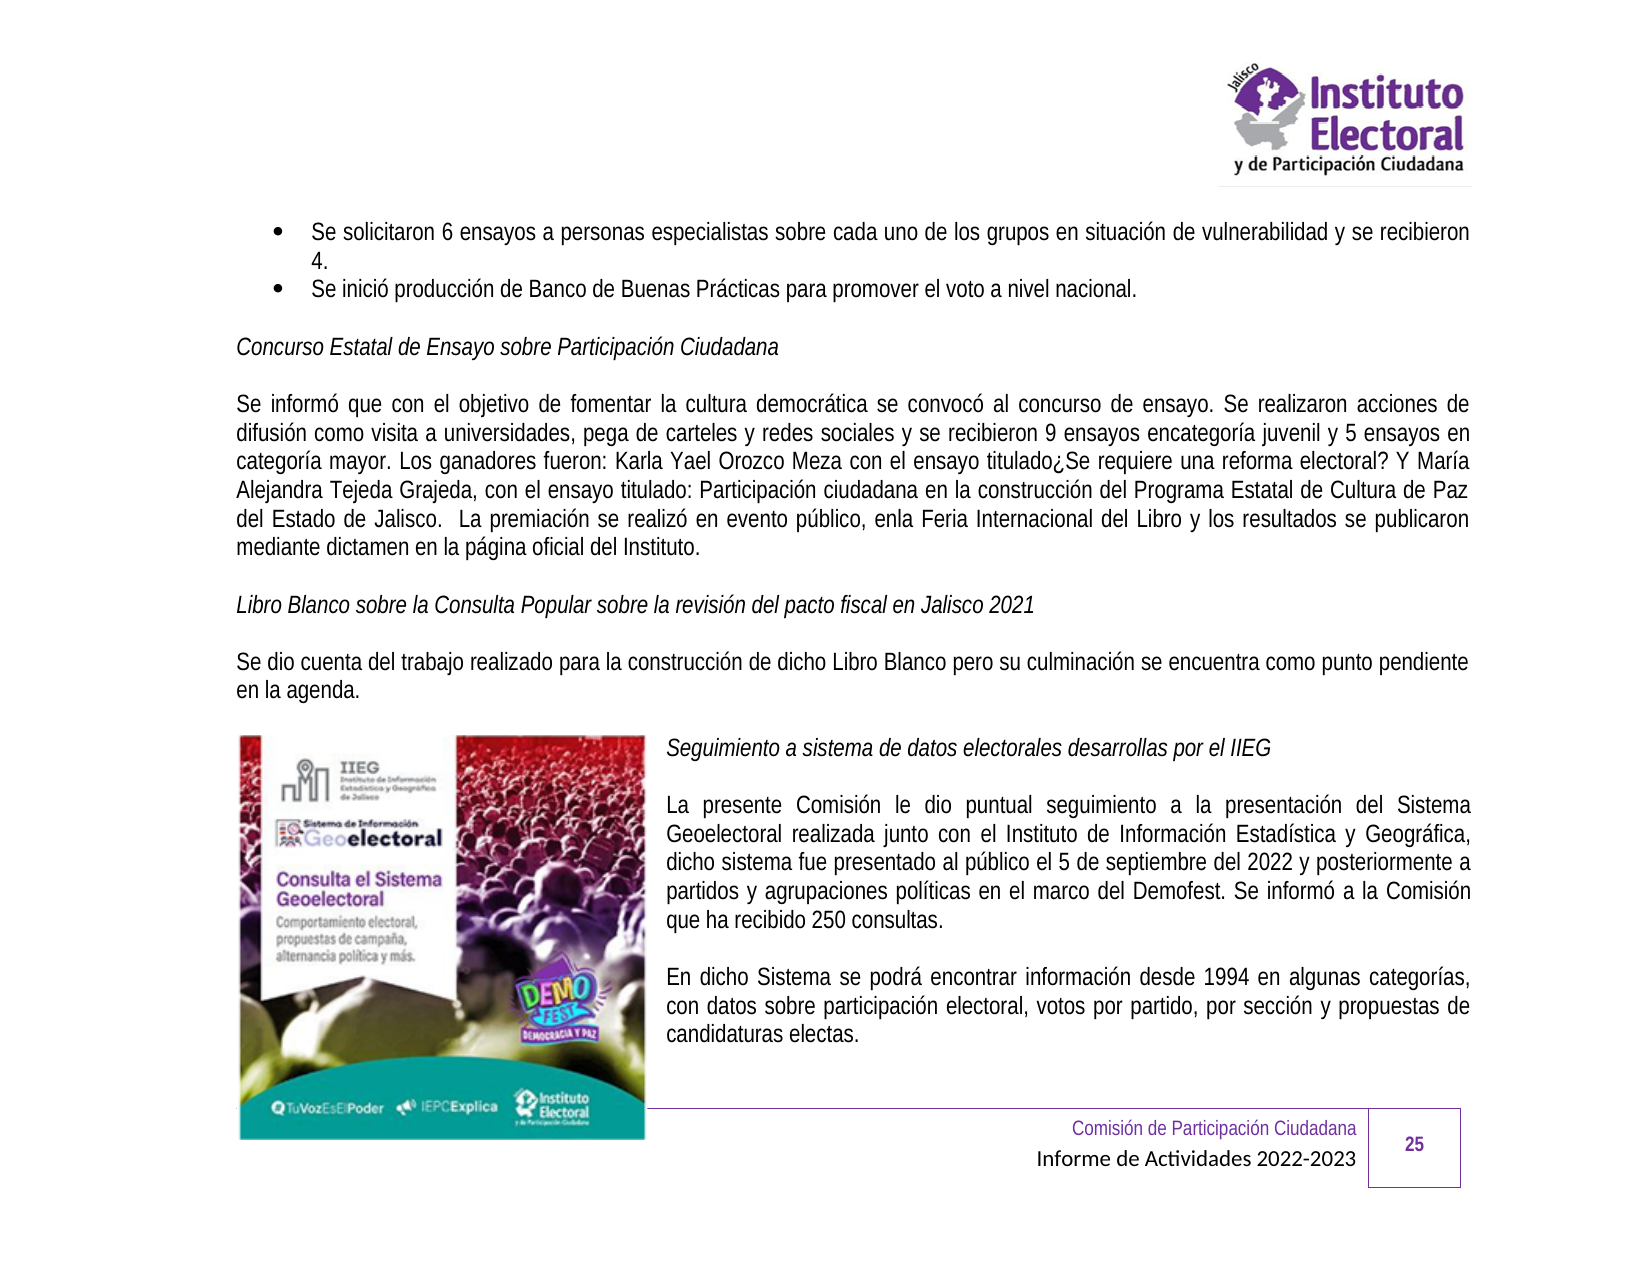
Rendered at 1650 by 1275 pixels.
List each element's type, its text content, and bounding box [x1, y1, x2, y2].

text Libro Blanco sobre la Consulta Popular sobre la revisión del pacto fiscal en Jalisco 2021 [236, 589, 1473, 618]
list Se solicitaron 6 ensayos a personas especialistas sobre cada uno de los grupos en situación de vulnerabilidad y se recibieron 4. [274, 217, 1473, 274]
text Se dio cuenta del trabajo realizado para la construcción de dicho Libro Blanco pero su culminación se encuentra como punto pendiente en la agenda. [236, 647, 1473, 704]
text Seguimiento a sistema de datos electorales desarrollas por el IIEG [236, 733, 1473, 761]
list Se inició producción de Banco de Buenas Prácticas para promover el voto a nivel nacional. [274, 274, 1473, 303]
text Se informó que con el objetivo de fomentar la cultura democrática se convocó al concurso de ensayo. Se realizaron acciones de difusión como visita a universidades, pega de carteles y redes sociales y se recibieron 9 ensayos encategoría juvenil y 5 ensayos en categoría mayor. Los ganadores fueron: Karla Yael Orozco Meza con el ensayo titulado¿Se requiere una reforma electoral? Y María Alejandra Tejeda Grajeda, con el ensayo titulado: Participación ciudadana en la construcción del Programa Estatal de Cultura de Paz del Estado de Jalisco. La premiación se realizó en evento público, enla Feria Internacional del Libro y los resultados se publicaron mediante dictamen en la página oficial del Instituto. [236, 389, 1473, 561]
text La presente Comisión le dio puntual seguimiento a la presentación del Sistema Geoelectoral realizada junto con el Instituto de Información Estadística y Geográfica, dicho sistema fue presentado al público el 5 de septiembre del 2022 y posteriormente a partidos y agrupaciones políticas en el marco del Demofest. Se informó a la Comisión que ha recibido 250 consultas. [648, 790, 1473, 933]
picture [1218, 59, 1473, 189]
text Concurso Estatal de Ensayo sobre Participación Ciudadana [236, 332, 1473, 360]
text En dicho Sistema se podrá encontrar información desde 1994 en algunas categorías, con datos sobre participación electoral, votos por partido, por sección y propuestas de candidaturas electas. [648, 962, 1473, 1048]
picture [236, 735, 648, 1140]
